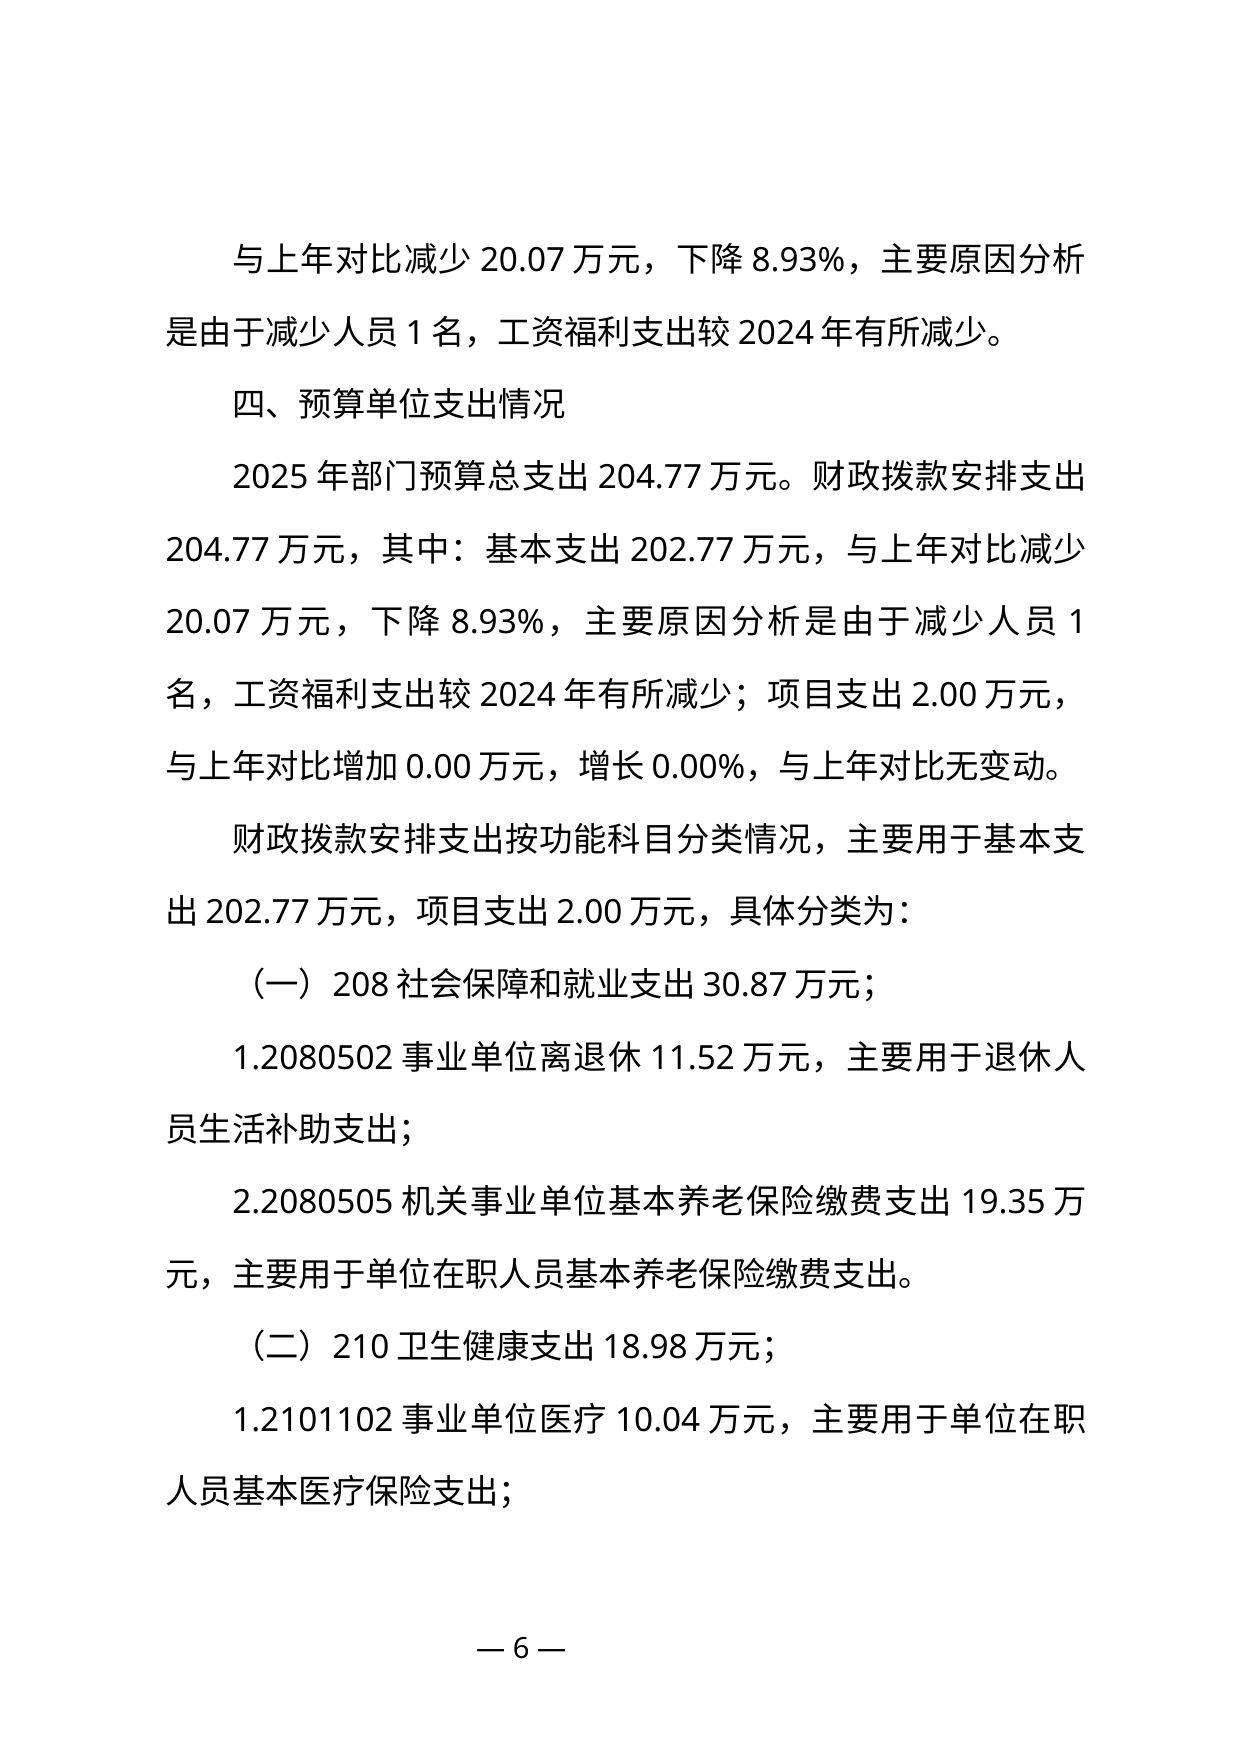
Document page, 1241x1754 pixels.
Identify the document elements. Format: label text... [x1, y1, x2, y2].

list 预算单位支出情况 [165, 378, 1087, 426]
text （二）210卫生健康支出18.98万元； [165, 1320, 1087, 1368]
text 2025年部门预算总支出204.77万元。财政拨款安排支出204.77万元，其中：基本支出202.77万元，与上年对比减少20.07万元，下降8.93%，主要原因分析是由于减少人员1名，工资福利支出较2024年有所减少；项目支出2.00万元，与上年对比增加0.00万元，增长0.00%，与上年对比无变动。 [165, 450, 1087, 789]
text （一）208社会保障和就业支出30.87万元； [165, 958, 1087, 1006]
text 2.2080505机关事业单位基本养老保险缴费支出19.35万元，主要用于单位在职人员基本养老保险缴费支出。 [165, 1175, 1087, 1296]
text 1.2101102事业单位医疗10.04万元，主要用于单位在职人员基本医疗保险支出； [165, 1393, 1087, 1513]
text 财政拨款安排支出按功能科目分类情况，主要用于基本支出202.77万元，项目支出2.00万元，具体分类为： [165, 813, 1087, 934]
text 与上年对比减少20.07万元，下降8.93%，主要原因分析是由于减少人员1名，工资福利支出较2024年有所减少。 [165, 233, 1087, 354]
text 1.2080502事业单位离退休11.52万元，主要用于退休人员生活补助支出； [165, 1030, 1087, 1151]
